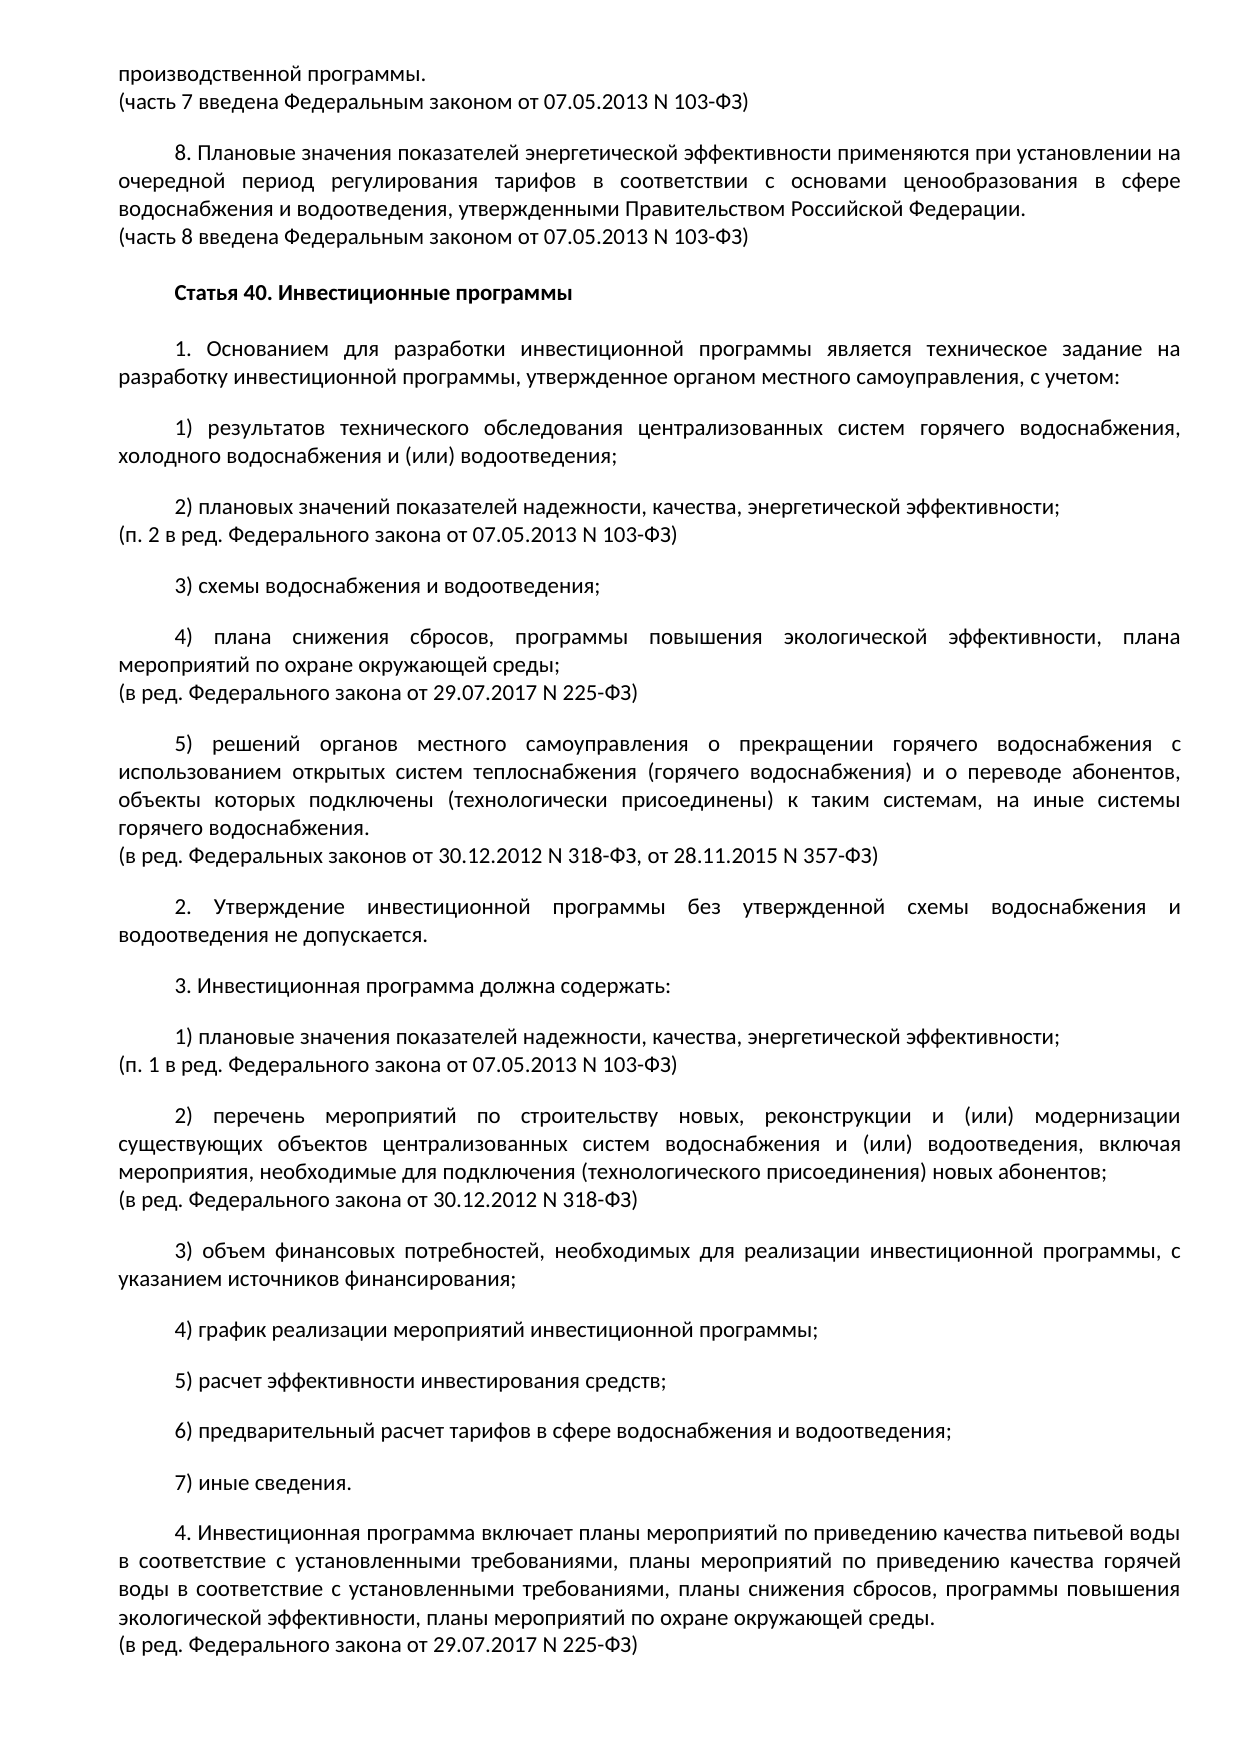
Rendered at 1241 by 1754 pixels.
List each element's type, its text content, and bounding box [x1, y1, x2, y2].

text (в ред. Федерального закона от 30.12.2012 N 318-ФЗ) [118, 1185, 1181, 1213]
text (в ред. Федерального закона от 29.07.2017 N 225-ФЗ) [118, 678, 1181, 706]
text 2. Утверждение инвестиционной программы без утвержденной схемы водоснабжения и водоотведения не допускается. [118, 892, 1181, 948]
text 1) плановые значения показателей надежности, качества, энергетической эффективности; [118, 1022, 1181, 1050]
text 3. Инвестиционная программа должна содержать: [118, 971, 1181, 999]
text 4) плана снижения сбросов, программы повышения экологической эффективности, плана мероприятий по охране окружающей среды; [118, 622, 1181, 678]
text 7) иные сведения. [118, 1468, 1181, 1496]
text 6) предварительный расчет тарифов в сфере водоснабжения и водоотведения; [118, 1417, 1181, 1445]
text (в ред. Федерального закона от 29.07.2017 N 225-ФЗ) [118, 1631, 1181, 1659]
text (часть 8 введена Федеральным законом от 07.05.2013 N 103-ФЗ) [118, 222, 1181, 250]
text 4. Инвестиционная программа включает планы мероприятий по приведению качества питьевой воды в соответствие с установленными требованиями, планы мероприятий по приведению качества горячей воды в соответствие с установленными требованиями, планы снижения сбросов, программы повышения экологической эффективности, планы мероприятий по охране окружающей среды. [118, 1518, 1181, 1631]
text 4) график реализации мероприятий инвестиционной программы; [118, 1315, 1181, 1343]
text 2) перечень мероприятий по строительству новых, реконструкции и (или) модернизации существующих объектов централизованных систем водоснабжения и (или) водоотведения, включая мероприятия, необходимые для подключения (технологического присоединения) новых абонентов; [118, 1101, 1181, 1185]
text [118, 59, 1181, 87]
text (в ред. Федеральных законов от 30.12.2012 N 318-ФЗ, от 28.11.2015 N 357-ФЗ) [118, 841, 1181, 869]
text 1. Основанием для разработки инвестиционной программы является техническое задание на разработку инвестиционной программы, утвержденное органом местного самоуправления, с учетом: [118, 334, 1181, 390]
text 5) расчет эффективности инвестирования средств; [118, 1366, 1181, 1394]
text 3) объем финансовых потребностей, необходимых для реализации инвестиционной программы, с указанием источников финансирования; [118, 1236, 1181, 1292]
text (п. 2 в ред. Федерального закона от 07.05.2013 N 103-ФЗ) [118, 520, 1181, 548]
text 5) решений органов местного самоуправления о прекращении горячего водоснабжения с использованием открытых систем теплоснабжения (горячего водоснабжения) и о переводе абонентов, объекты которых подключены (технологически присоединены) к таким системам, на иные системы горячего водоснабжения. [118, 729, 1181, 841]
title Статья 40. Инвестиционные программы [118, 278, 1181, 306]
text 8. Плановые значения показателей энергетической эффективности применяются при установлении на очередной период регулирования тарифов в соответствии с основами ценообразования в сфере водоснабжения и водоотведения, утвержденными Правительством Российской Федерации. [118, 138, 1181, 222]
text 3) схемы водоснабжения и водоотведения; [118, 571, 1181, 599]
text (п. 1 в ред. Федерального закона от 07.05.2013 N 103-ФЗ) [118, 1050, 1181, 1078]
text 2) плановых значений показателей надежности, качества, энергетической эффективности; [118, 492, 1181, 520]
text 1) результатов технического обследования централизованных систем горячего водоснабжения, холодного водоснабжения и (или) водоотведения; [118, 413, 1181, 469]
text (часть 7 введена Федеральным законом от 07.05.2013 N 103-ФЗ) [118, 87, 1181, 115]
